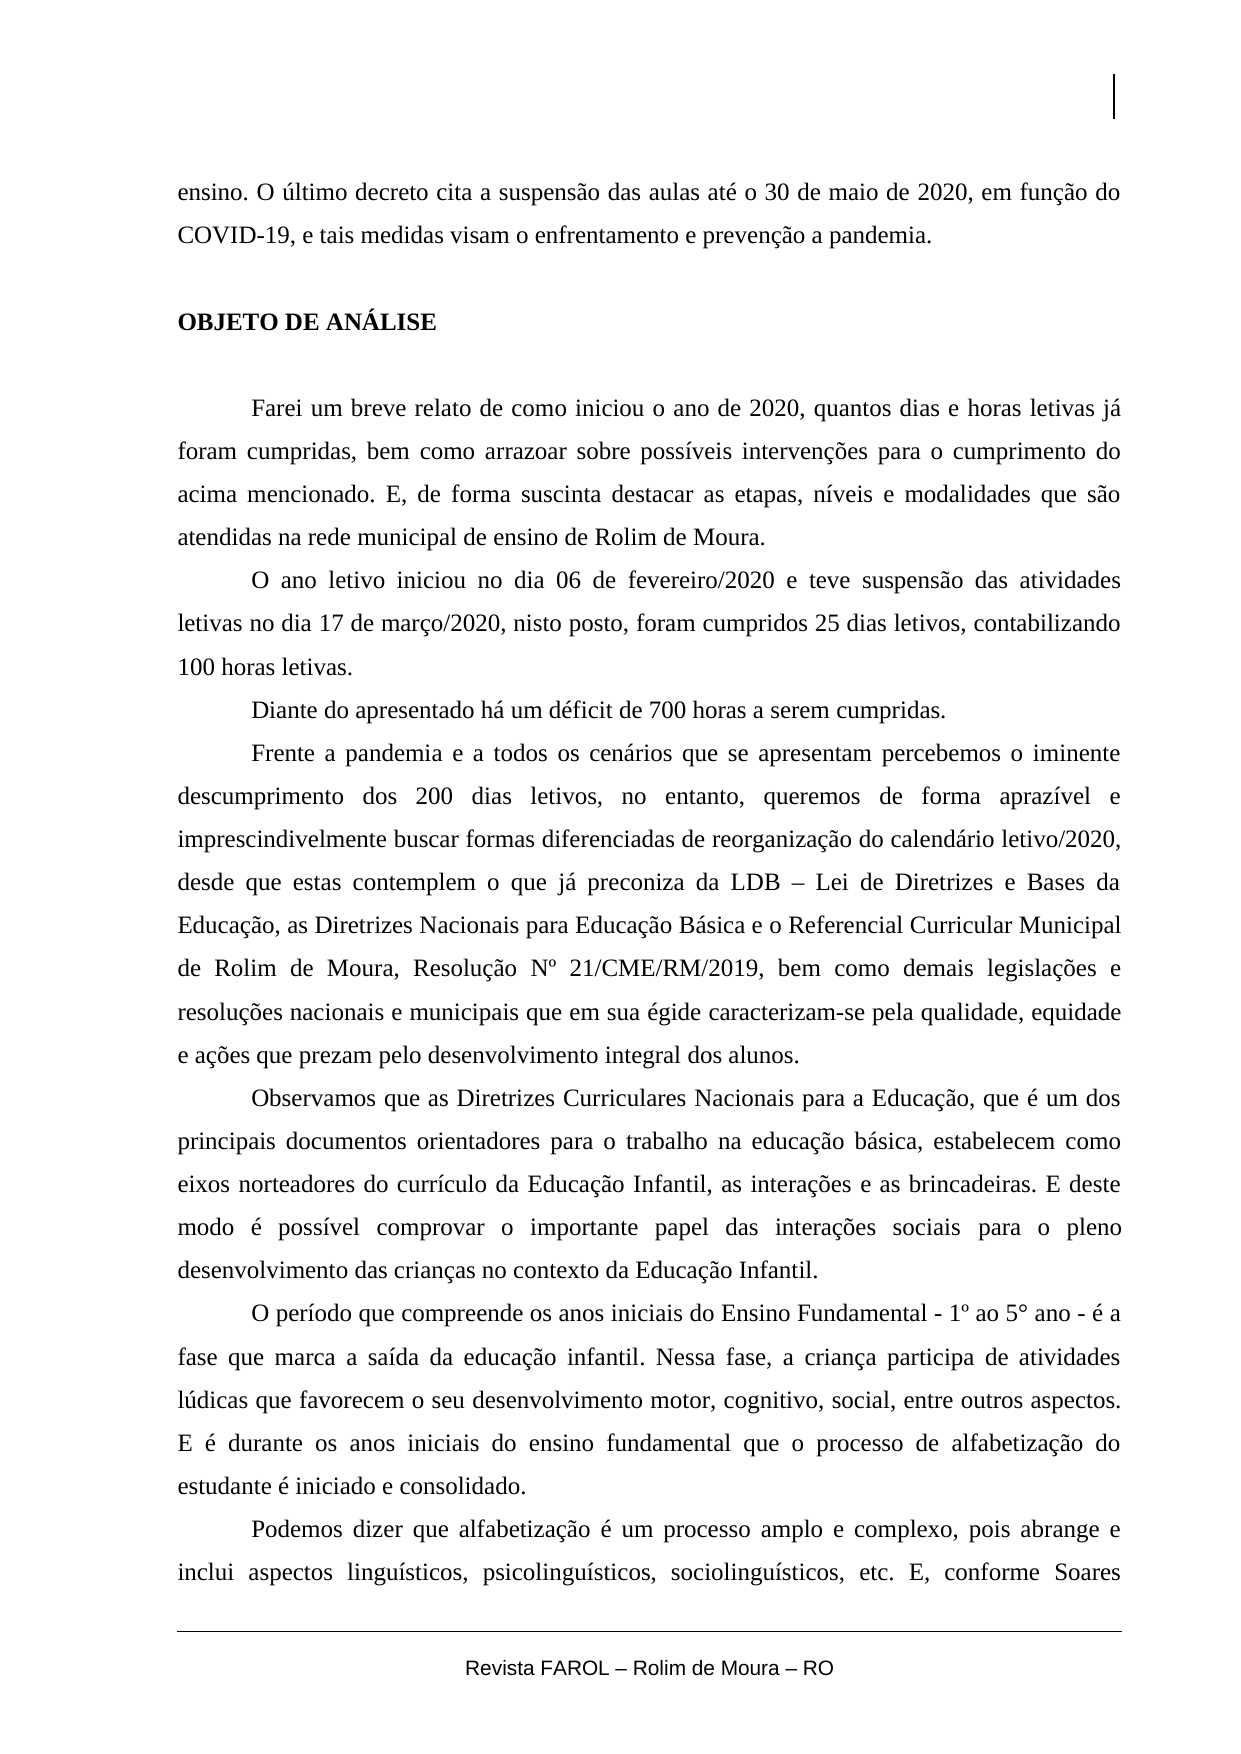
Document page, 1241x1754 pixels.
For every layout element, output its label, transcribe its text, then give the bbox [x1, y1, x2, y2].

text Frente a pandemia e a todos os cenários que se apresentam percebemos o iminente descumprimento dos 200 dias letivos, no entanto, queremos de forma aprazível e imprescindivelmente buscar formas diferenciadas de reorganização do calendário letivo/2020, desde que estas contemplem o que já preconiza da LDB – Lei de Diretrizes e Bases da Educação, as Diretrizes Nacionais para Educação Básica e o Referencial Curricular Municipal de Rolim de Moura, Resolução Nº 21/CME/RM/2019, bem como demais legislações e resoluções nacionais e municipais que em sua égide caracterizam-se pela qualidade, equidade e ações que prezam pelo desenvolvimento integral dos alunos. [177, 738, 1122, 1068]
text O ano letivo iniciou no dia 06 de fevereiro/2020 e teve suspensão das atividades letivas no dia 17 de março/2020, nisto posto, foram cumpridos 25 dias letivos, contabilizando 100 horas letivas. [177, 565, 1122, 680]
text O período que compreende os anos iniciais do Ensino Fundamental - 1º ao 5° ano - é a fase que marca a saída da educação infantil. Nessa fase, a criança participa de atividades lúdicas que favorecem o seu desenvolvimento motor, cognitivo, social, entre outros aspectos. E é durante os anos iniciais do ensino fundamental que o processo de alfabetização do estudante é iniciado e consolidado. [177, 1298, 1122, 1500]
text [177, 1514, 1122, 1586]
text Farei um breve relato de como iniciou o ano de 2020, quantos dias e horas letivas já foram cumpridas, bem como arrazoar sobre possíveis intervenções para o cumprimento do acima mencionado. E, de forma suscinta destacar as etapas, níveis e modalidades que são atendidas na rede municipal de ensino de Rolim de Moura. [177, 393, 1122, 551]
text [177, 177, 1122, 249]
text Observamos que as Diretrizes Curriculares Nacionais para a Educação, que é um dos principais documentos orientadores para o trabalho na educação básica, estabelecem como eixos norteadores do currículo da Educação Infantil, as interações e as brincadeiras. E deste modo é possível comprovar o importante papel das interações sociais para o pleno desenvolvimento das crianças no contexto da Educação Infantil. [177, 1083, 1122, 1284]
text Diante do apresentado há um déficit de 700 horas a serem cumpridas. [177, 695, 1122, 723]
text OBJETO DE ANÁLISE [177, 307, 1122, 335]
